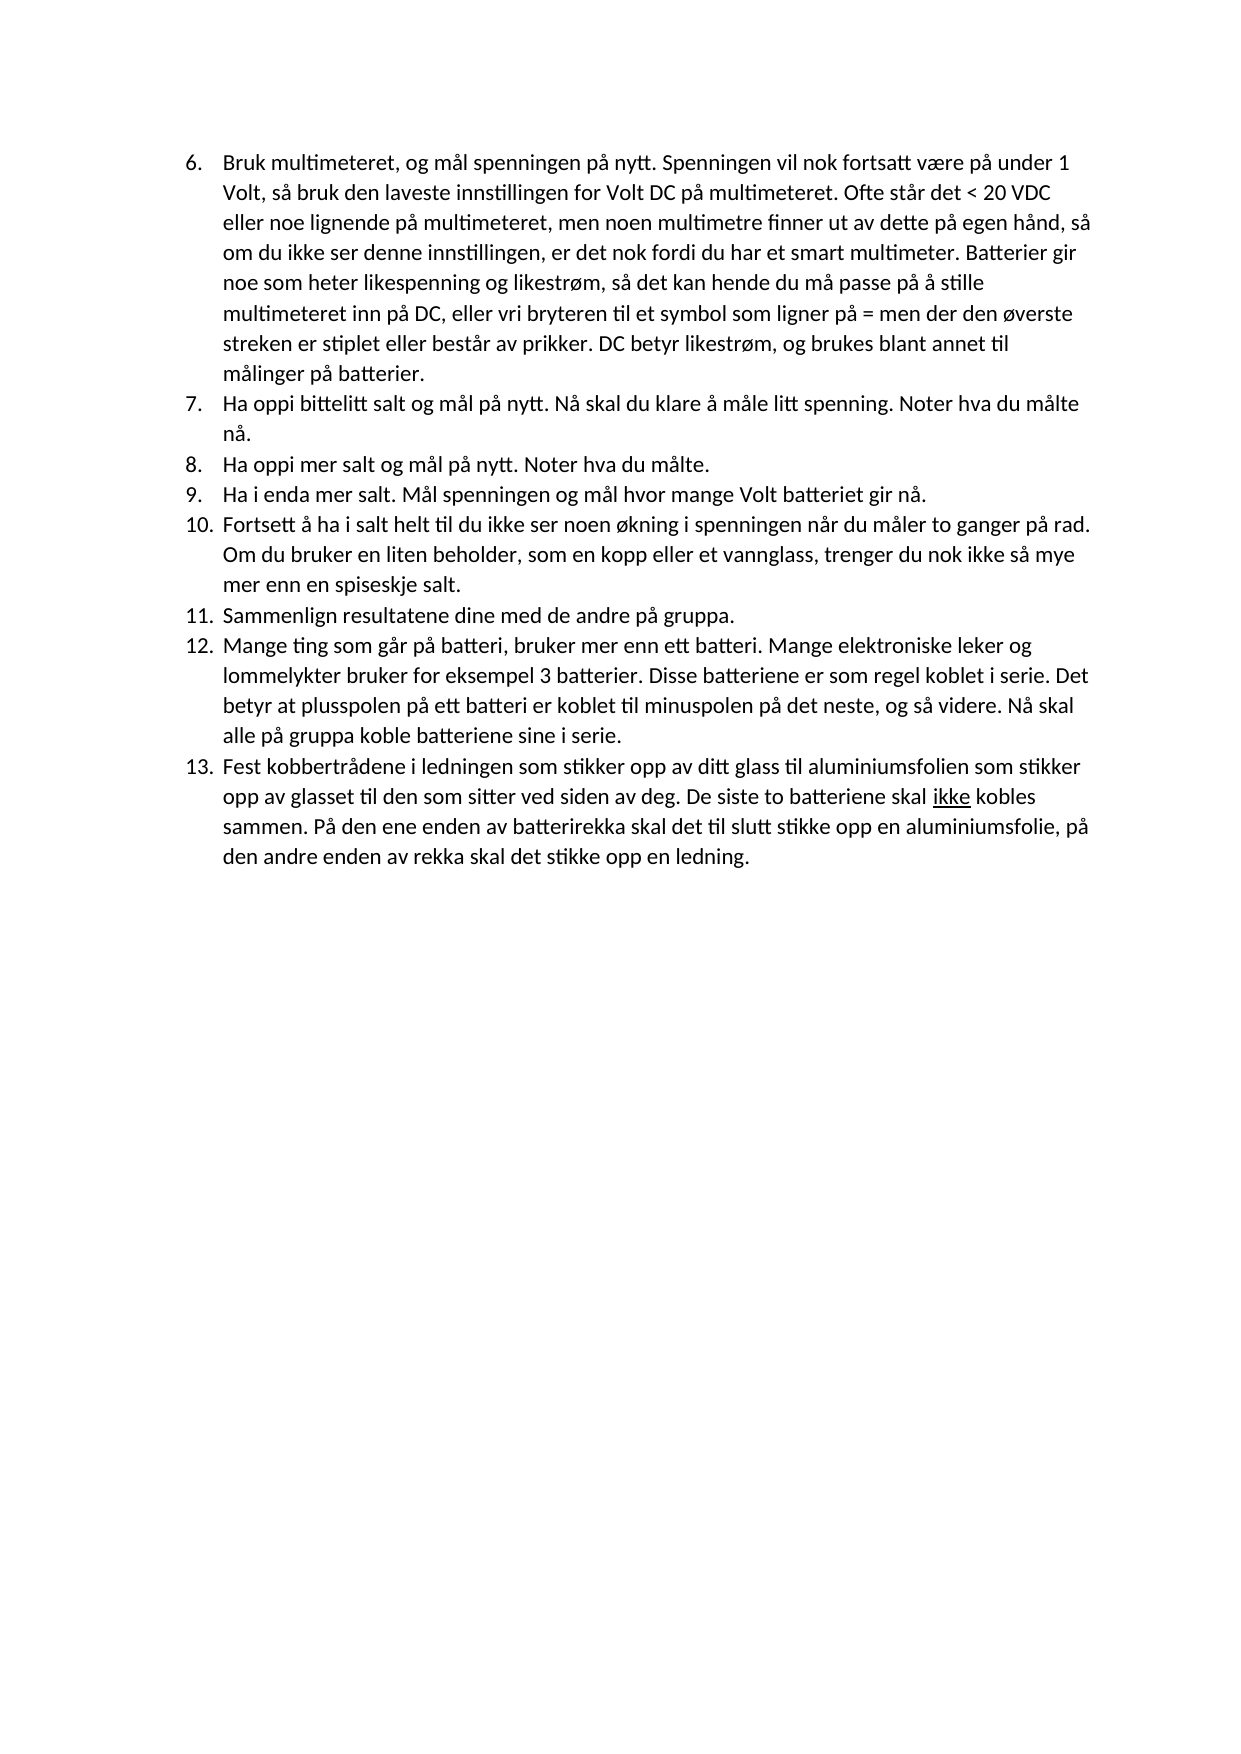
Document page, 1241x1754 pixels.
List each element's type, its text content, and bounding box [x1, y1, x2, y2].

list Fest kobbertrådene i ledningen som stikker opp av ditt glass til aluminiumsfolien som stikker opp av glasset til den som sitter ved siden av deg. De siste to batteriene skal ikke kobles sammen. På den ene enden av batterirekka skal det til slutt stikke opp en aluminiumsfolie, på den andre enden av rekka skal det stikke opp en ledning. [185, 752, 1093, 870]
list Bruk multimeteret, og mål spenningen på nytt. Spenningen vil nok fortsatt være på under 1 Volt, så bruk den laveste innstillingen for Volt DC på multimeteret. Ofte står det < 20 VDC eller noe lignende på multimeteret, men noen multimetre finner ut av dette på egen hånd, så om du ikke ser denne innstillingen, er det nok fordi du har et smart multimeter. Batterier gir noe som heter likespenning og likestrøm, så det kan hende du må passe på å stille multimeteret inn på DC, eller vri bryteren til et symbol som ligner på = men der den øverste streken er stiplet eller består av prikker. DC betyr likestrøm, og brukes blant annet til målinger på batterier. [185, 148, 1093, 387]
list Mange ting som går på batteri, bruker mer enn ett batteri. Mange elektroniske leker og lommelykter bruker for eksempel 3 batterier. Disse batteriene er som regel koblet i serie. Det betyr at plusspolen på ett batteri er koblet til minuspolen på det neste, og så videre. Nå skal alle på gruppa koble batteriene sine i serie. [185, 631, 1093, 749]
list Ha i enda mer salt. Mål spenningen og mål hvor mange Volt batteriet gir nå. [185, 480, 1093, 508]
list Fortsett å ha i salt helt til du ikke ser noen økning i spenningen når du måler to ganger på rad. Om du bruker en liten beholder, som en kopp eller et vannglass, trenger du nok ikke så mye mer enn en spiseskje salt. [185, 510, 1093, 598]
list Ha oppi mer salt og mål på nytt. Noter hva du målte. [185, 450, 1093, 478]
list Ha oppi bittelitt salt og mål på nytt. Nå skal du klare å måle litt spenning. Noter hva du målte nå. [185, 389, 1093, 447]
list Sammenlign resultatene dine med de andre på gruppa. [185, 601, 1093, 629]
